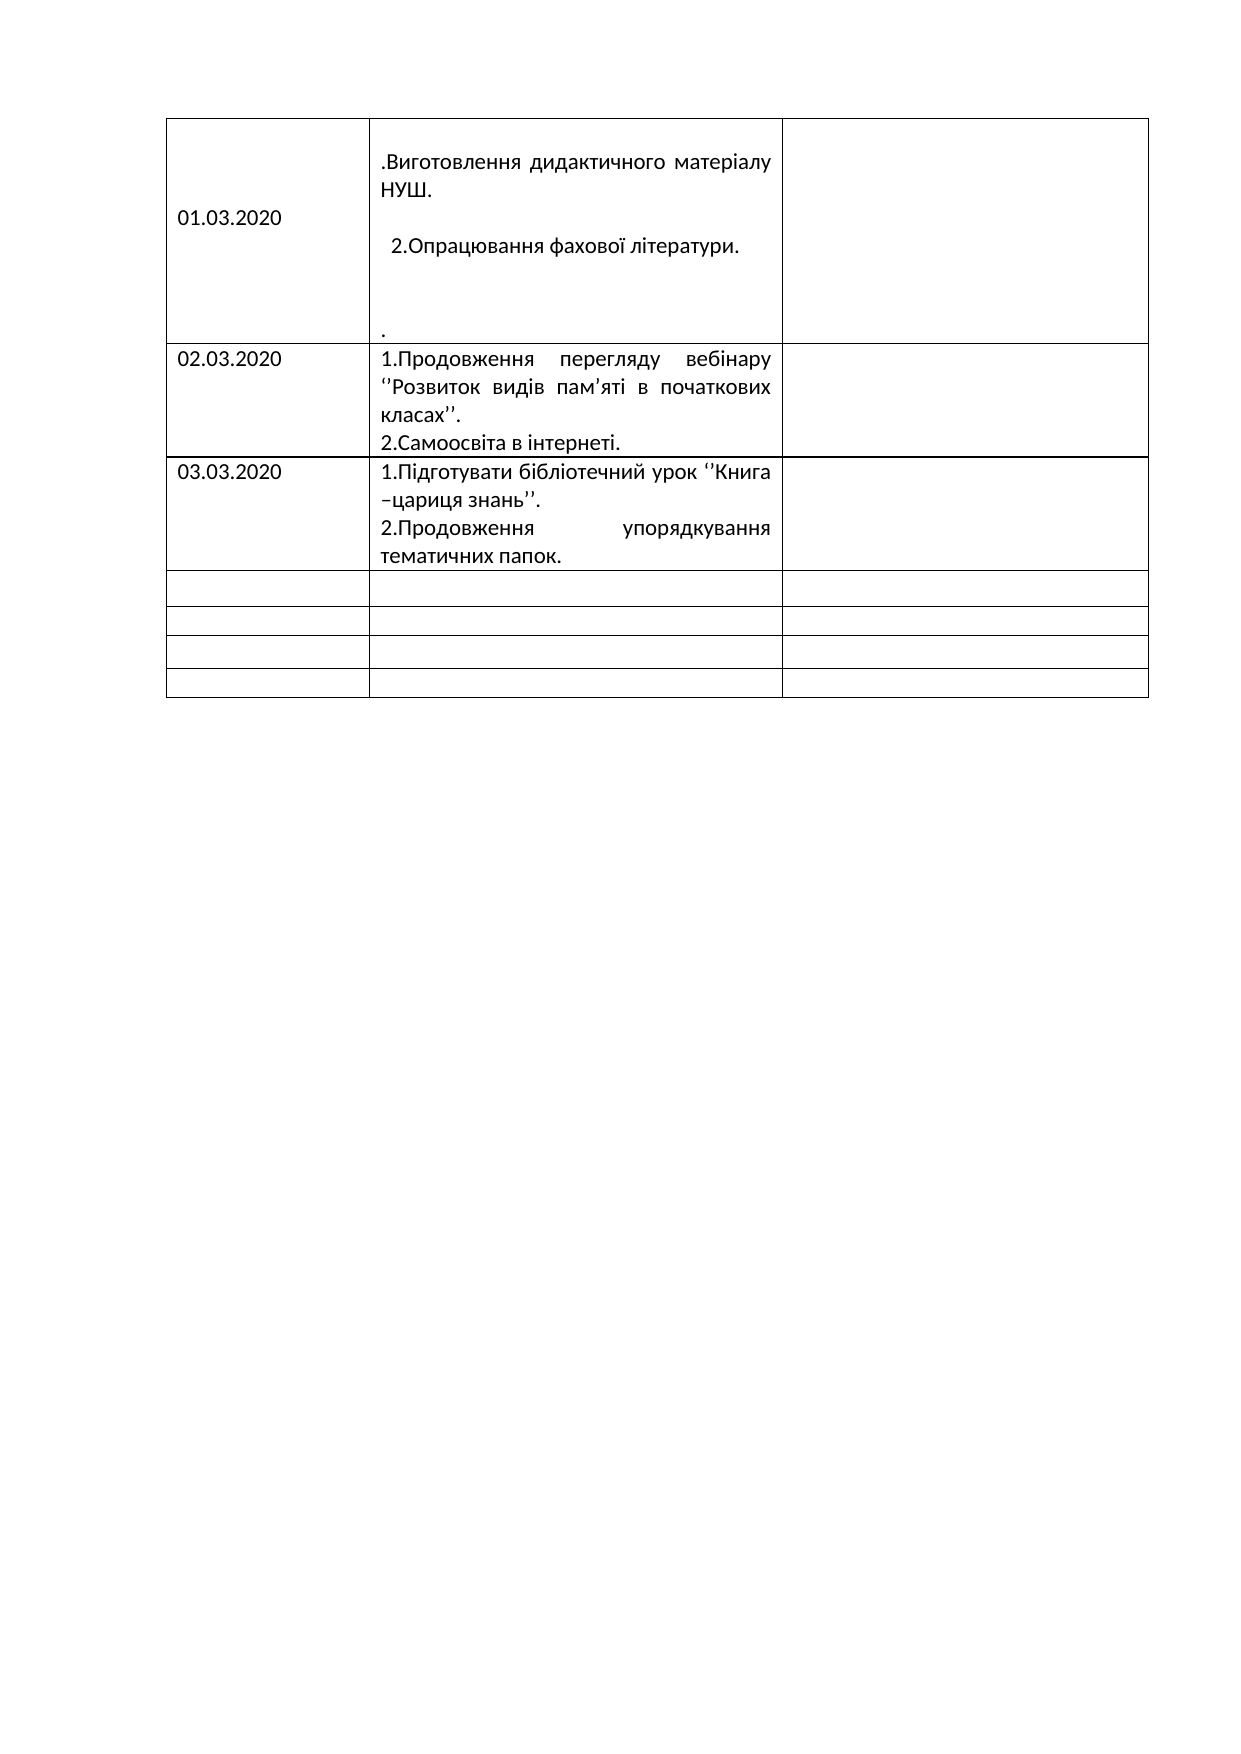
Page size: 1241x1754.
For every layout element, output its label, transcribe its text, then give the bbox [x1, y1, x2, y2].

table_cell 1.Продовження перегляду вебінару ‘’Розвиток видів пам’яті в початкових класах’’. 2.Самоосвіта в інтернеті. [370, 344, 782, 456]
table_cell [370, 669, 782, 697]
table_cell [370, 571, 782, 606]
table_cell [370, 636, 782, 667]
table_cell [783, 571, 1148, 606]
table_cell 03.03.2020 [167, 458, 369, 569]
table_cell [167, 607, 369, 635]
table_cell [783, 458, 1148, 569]
table_cell [167, 669, 369, 697]
table_cell [167, 636, 369, 667]
table_cell [783, 119, 1148, 343]
table_cell 02.03.2020 [167, 344, 369, 456]
table_cell 1.Підготувати бібліотечний урок ‘’Книга –цариця знань’’. 2.Продовження упорядкування тематичних папок. [370, 458, 782, 569]
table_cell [167, 119, 369, 343]
table_cell [783, 344, 1148, 456]
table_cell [370, 119, 782, 343]
table_cell [783, 636, 1148, 667]
table_cell [370, 607, 782, 635]
table_cell [783, 669, 1148, 697]
table_cell [783, 607, 1148, 635]
table_cell [167, 571, 369, 606]
